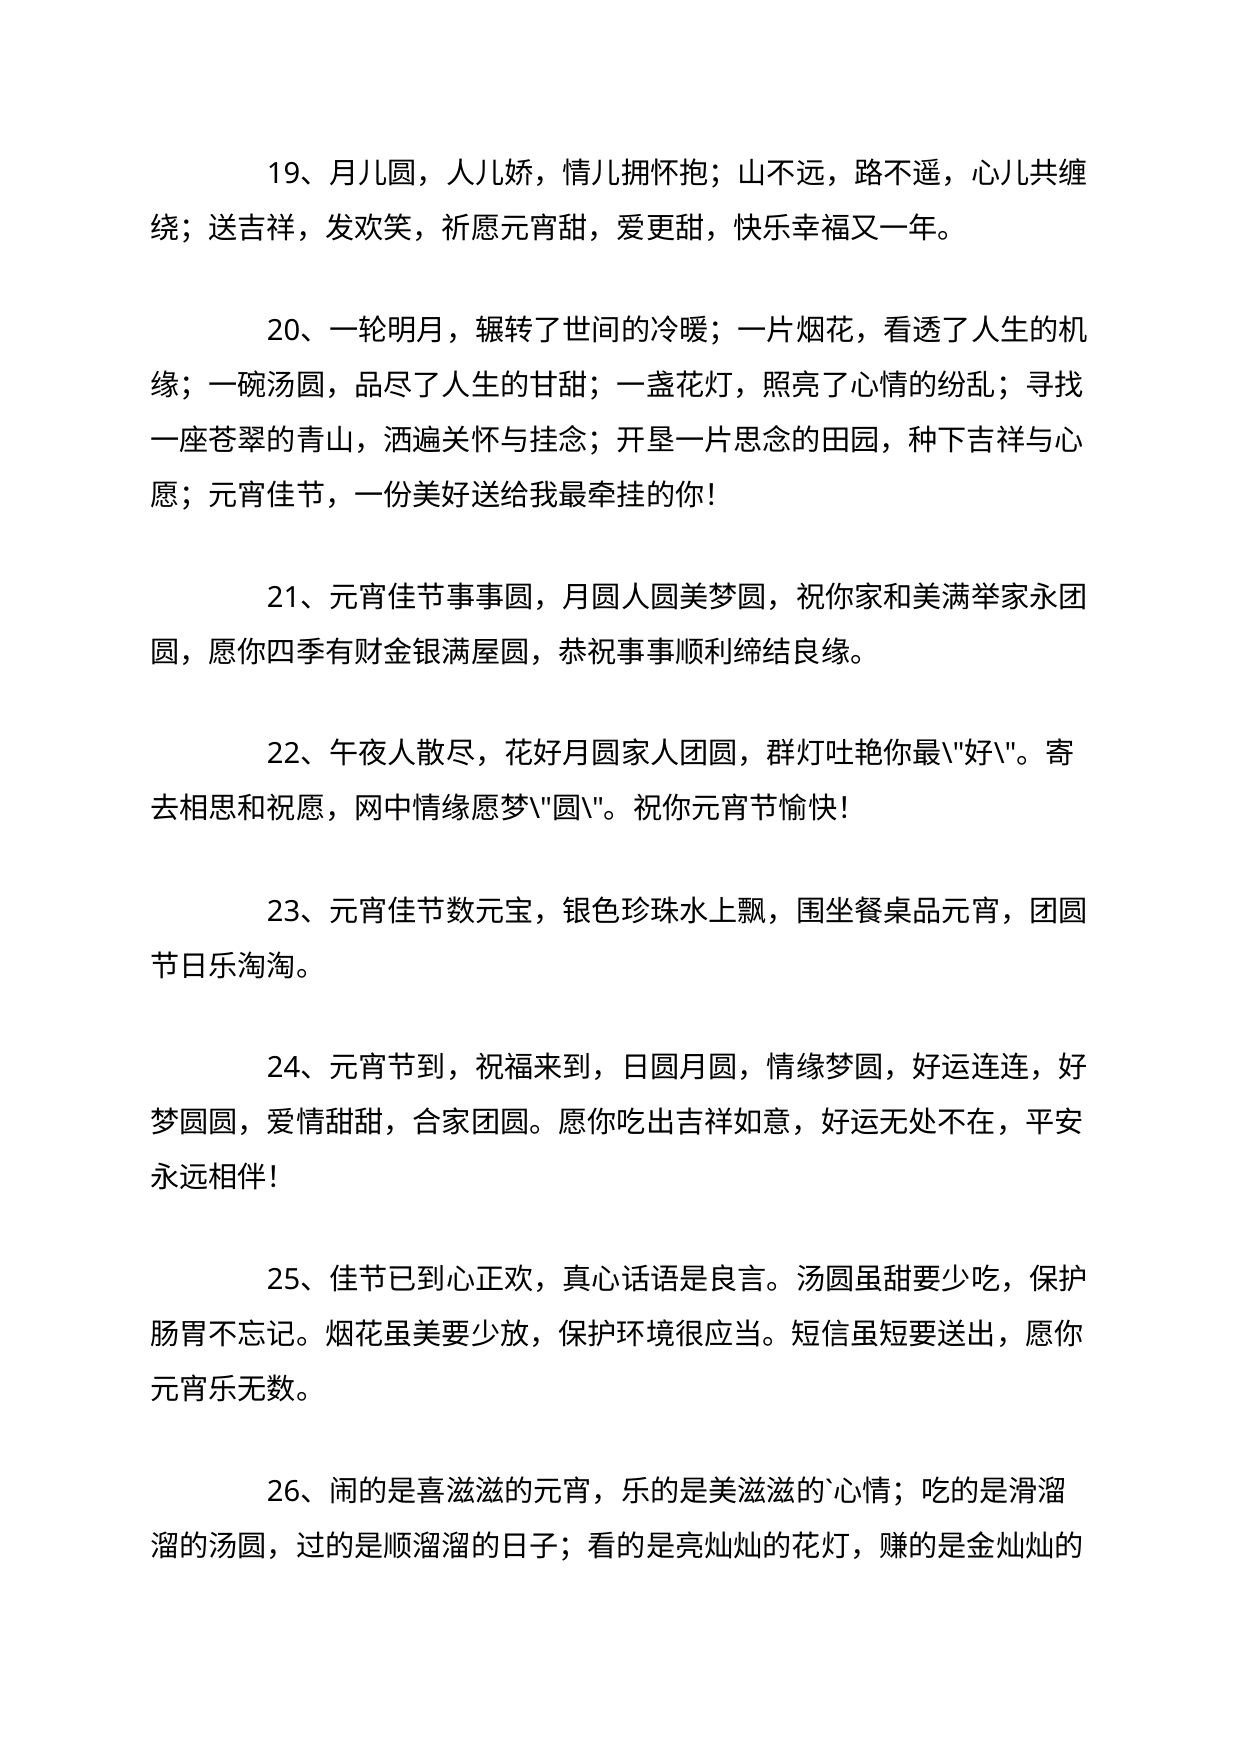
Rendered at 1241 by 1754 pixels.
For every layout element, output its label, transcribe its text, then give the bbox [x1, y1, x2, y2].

text 20、一轮明月，辗转了世间的冷暖；一片烟花，看透了人生的机缘；一碗汤圆，品尽了人生的甘甜；一盏花灯，照亮了心情的纷乱；寻找一座苍翠的青山，洒遍关怀与挂念；开垦一片思念的田园，种下吉祥与心愿；元宵佳节，一份美好送给我最牵挂的你！ [150, 307, 1090, 514]
text 19、月儿圆，人儿娇，情儿拥怀抱；山不远，路不遥，心儿共缠绕；送吉祥，发欢笑，祈愿元宵甜，爱更甜，快乐幸福又一年。 [150, 150, 1090, 247]
text 22、午夜人散尽，花好月圆家人团圆，群灯吐艳你最\"好\"。寄去相思和祝愿，网中情缘愿梦\"圆\"。祝你元宵节愉快！ [150, 730, 1090, 827]
text 25、佳节已到心正欢，真心话语是良言。汤圆虽甜要少吃，保护肠胃不忘记。烟花虽美要少放，保护环境很应当。短信虽短要送出，愿你元宵乐无数。 [150, 1256, 1090, 1408]
text 24、元宵节到，祝福来到，日圆月圆，情缘梦圆，好运连连，好梦圆圆，爱情甜甜，合家团圆。愿你吃出吉祥如意，好运无处不在，平安永远相伴！ [150, 1044, 1090, 1196]
text 23、元宵佳节数元宝，银色珍珠水上飘，围坐餐桌品元宵，团圆节日乐淘淘。 [150, 887, 1090, 984]
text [150, 1467, 1090, 1564]
text 21、元宵佳节事事圆，月圆人圆美梦圆，祝你家和美满举家永团圆，愿你四季有财金银满屋圆，恭祝事事顺利缔结良缘。 [150, 573, 1090, 671]
